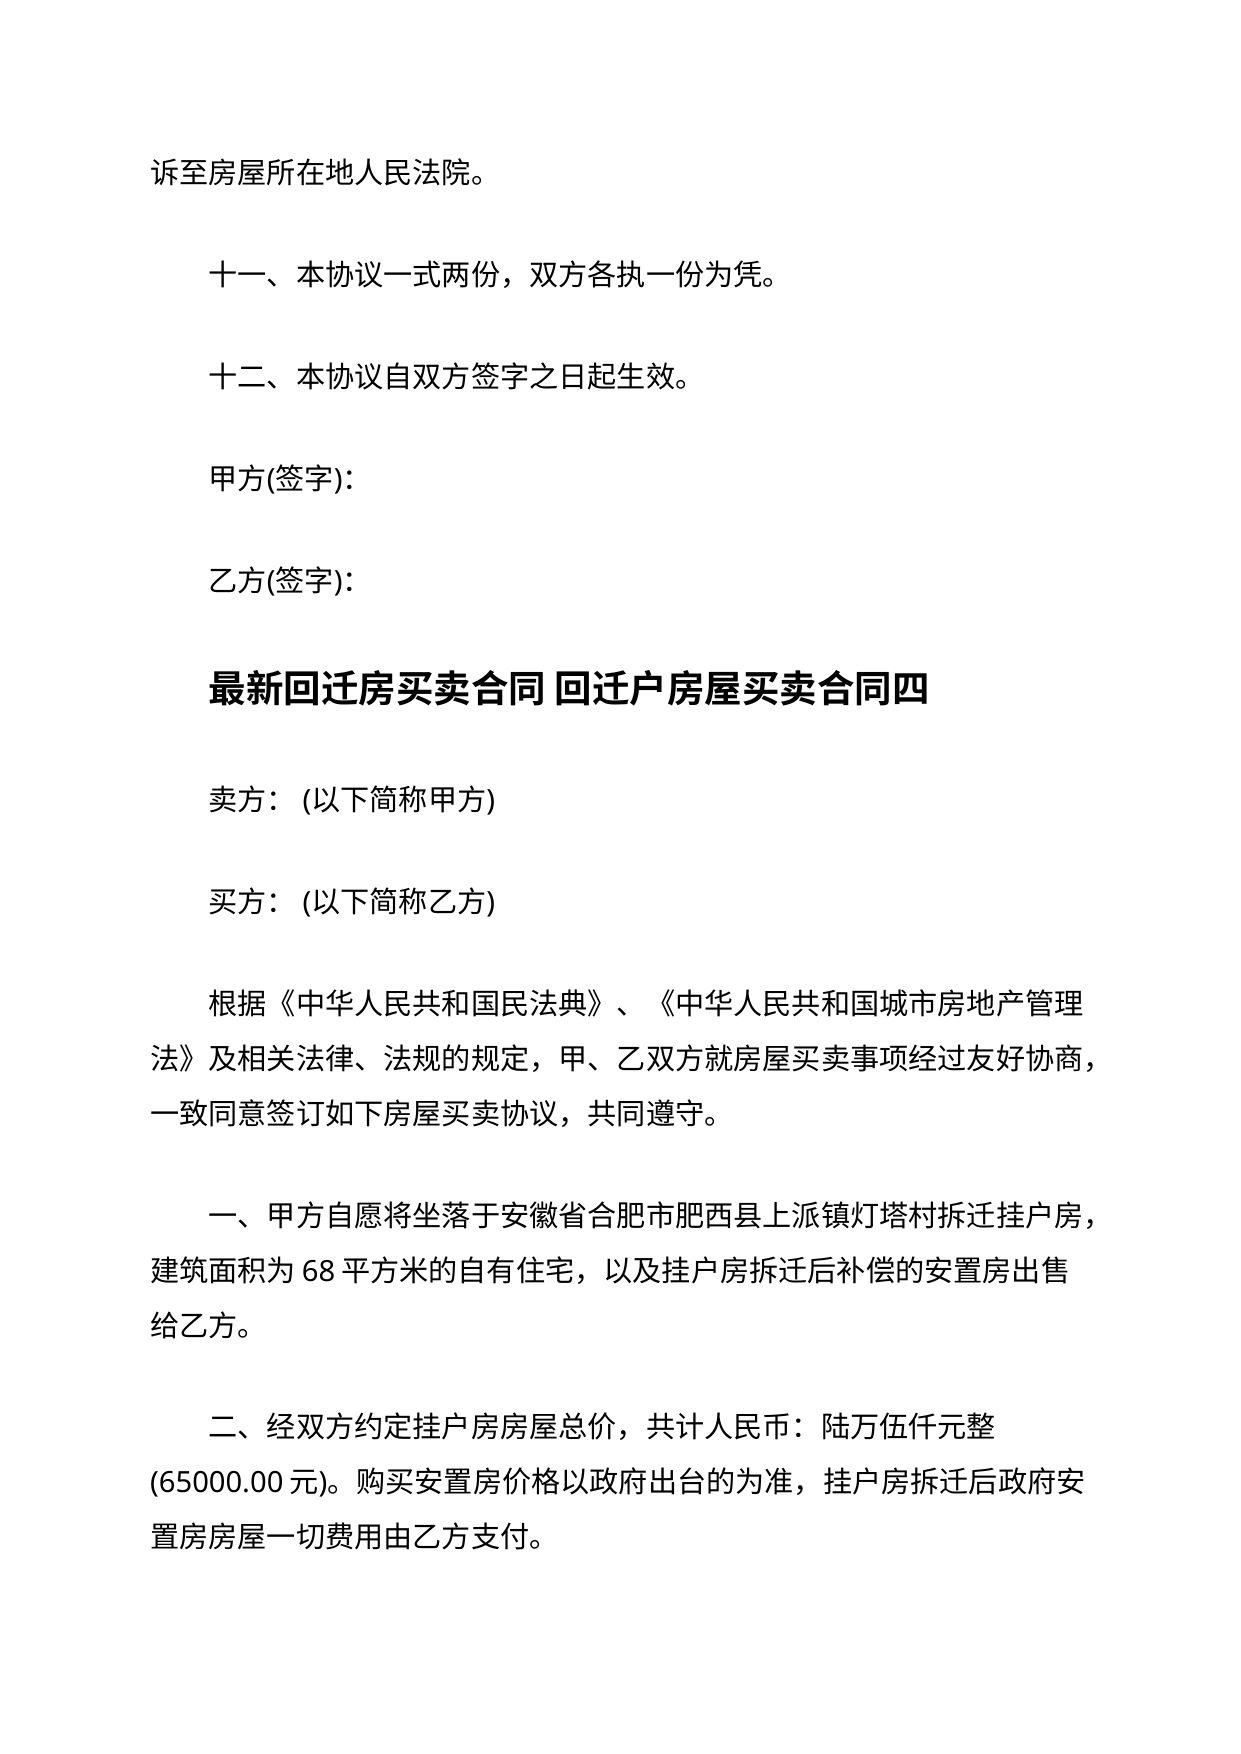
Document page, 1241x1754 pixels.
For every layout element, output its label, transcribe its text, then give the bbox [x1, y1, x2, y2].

text 买方： (以下简称乙方) [150, 879, 1090, 921]
text 二、经双方约定挂户房房屋总价，共计人民币：陆万伍仟元整(65000.00元)。购买安置房价格以政府出台的为准，挂户房拆迁后政府安置房房屋一切费用由乙方支付。 [150, 1404, 1090, 1556]
text 一、甲方自愿将坐落于安徽省合肥市肥西县上派镇灯塔村拆迁挂户房，建筑面积为68平方米的自有住宅，以及挂户房拆迁后补偿的安置房出售给乙方。 [150, 1192, 1090, 1344]
text 乙方(签字)： [150, 557, 1090, 600]
text 十一、本协议一式两份，双方各执一份为凭。 [150, 252, 1090, 294]
text 根据《中华人民共和国民法典》、《中华人民共和国城市房地产管理法》及相关法律、法规的规定，甲、乙双方就房屋买卖事项经过友好协商，一致同意签订如下房屋买卖协议，共同遵守。 [150, 981, 1090, 1133]
text 十二、本协议自双方签字之日起生效。 [150, 353, 1090, 396]
text 卖方： (以下简称甲方) [150, 777, 1090, 819]
text 最新回迁房买卖合同 回迁户房屋买卖合同四 [150, 659, 1090, 713]
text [150, 150, 1090, 192]
text 甲方(签字)： [150, 455, 1090, 498]
